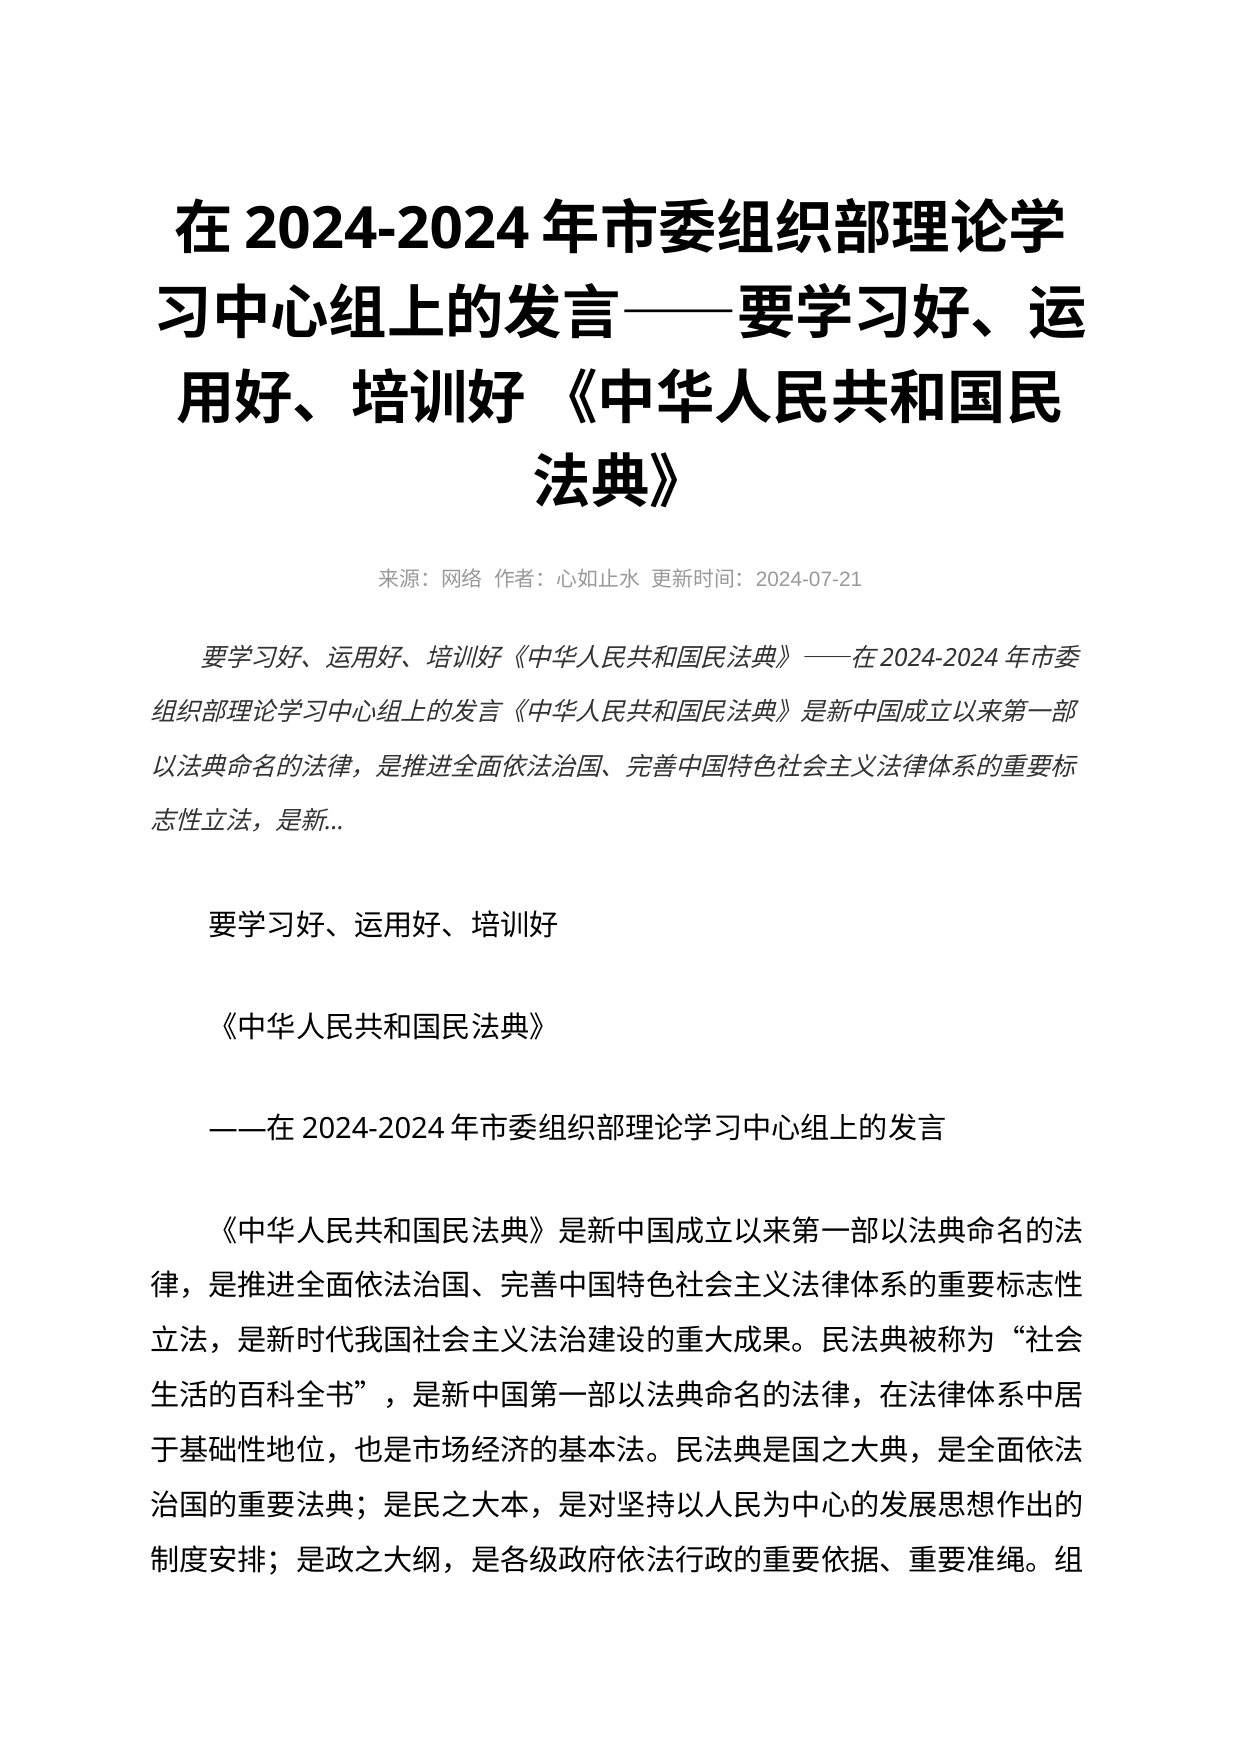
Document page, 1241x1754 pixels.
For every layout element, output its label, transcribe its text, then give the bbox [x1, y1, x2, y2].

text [150, 1207, 1090, 1579]
text 要学习好、运用好、培训好《中华人民共和国民法典》——在2024-2024年市委组织部理论学习中心组上的发言《中华人民共和国民法典》是新中国成立以来第一部以法典命名的法律，是推进全面依法治国、完善中国特色社会主义法律体系的重要标志性立法，是新... [150, 637, 1090, 837]
text 《中华人民共和国民法典》 [150, 1003, 1090, 1046]
text 来源：网络 作者：心如止水 更新时间：2024-07-21 [150, 566, 1090, 590]
subtitle 在2024-2024年市委组织部理论学习中心组上的发言——要学习好、运用好、培训好 《中华人民共和国民法典》 [150, 181, 1090, 519]
text ——在2024-2024年市委组织部理论学习中心组上的发言 [150, 1105, 1090, 1147]
text 要学习好、运用好、培训好 [150, 902, 1090, 944]
